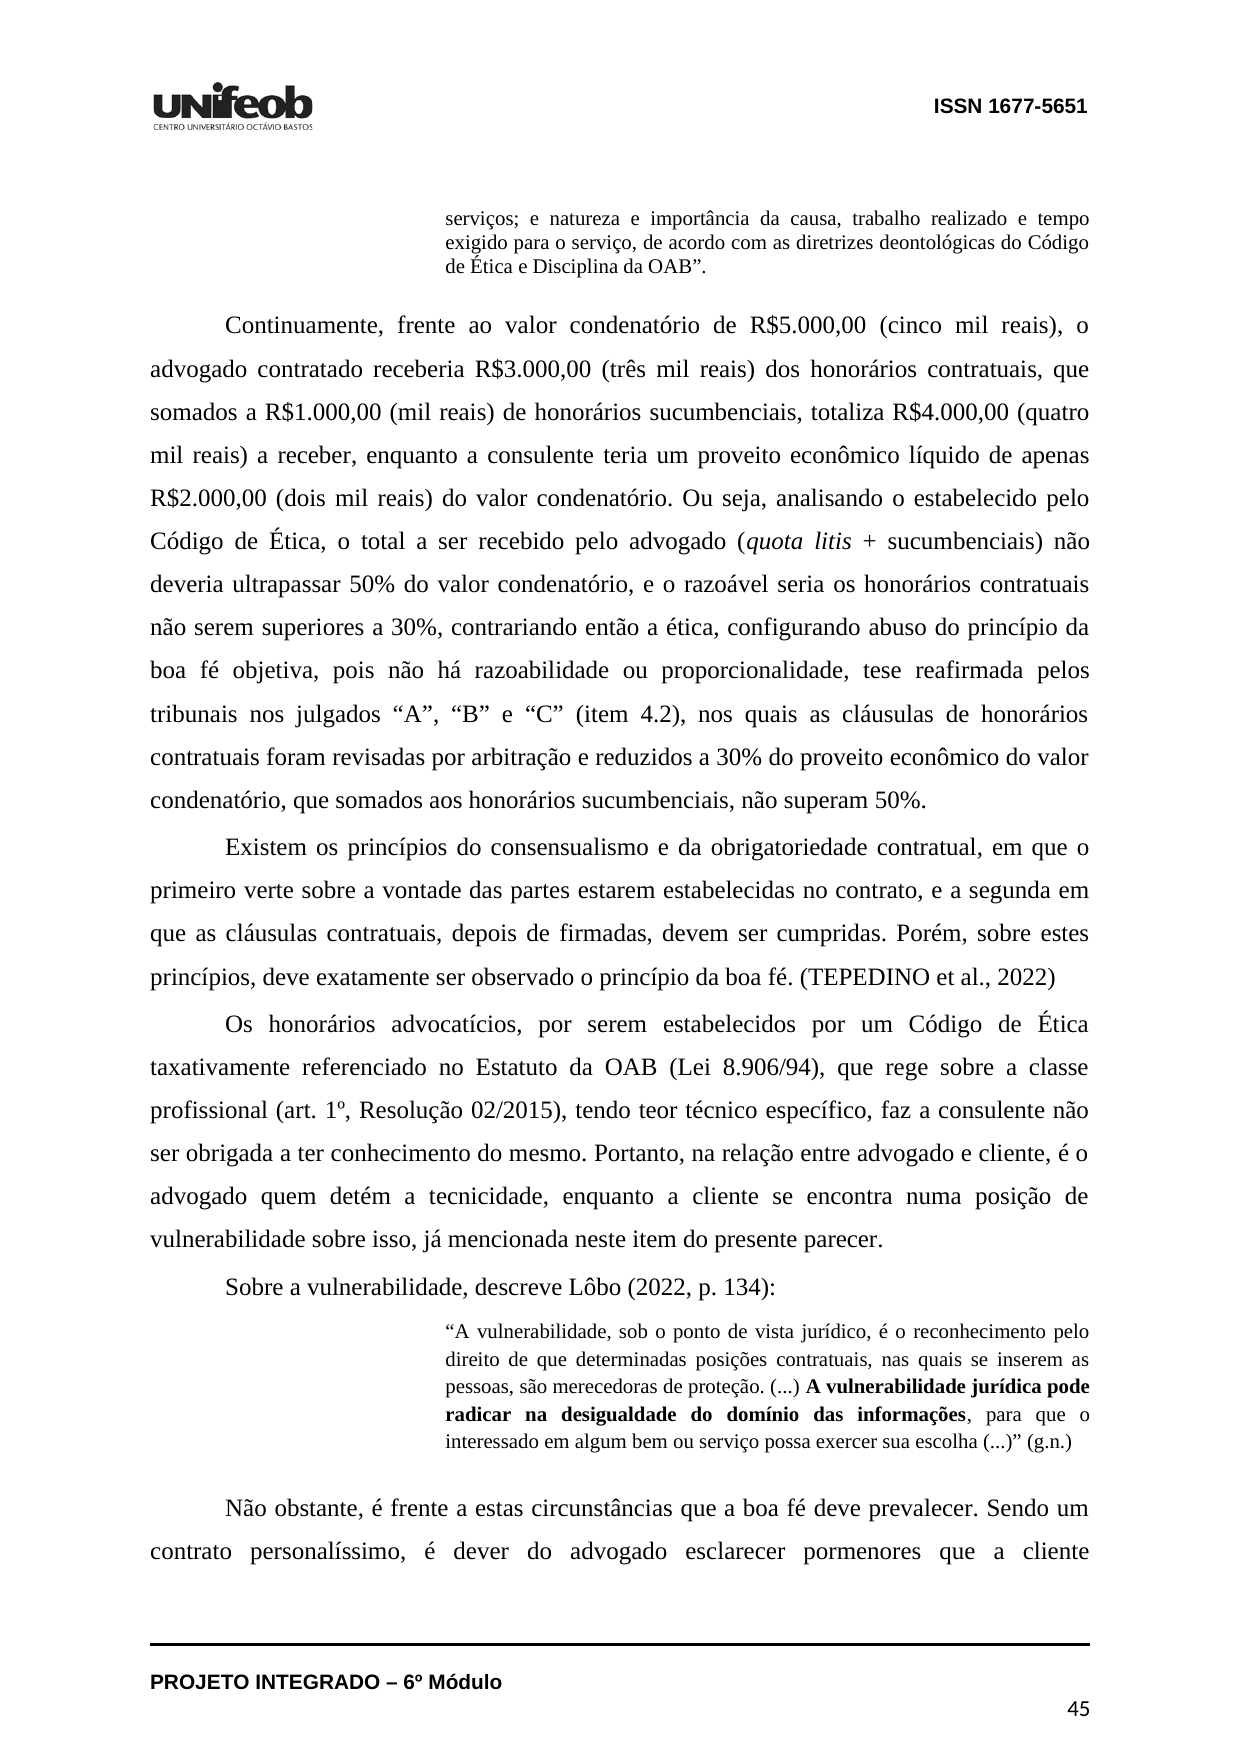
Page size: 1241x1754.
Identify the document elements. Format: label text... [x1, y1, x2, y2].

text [445, 206, 1090, 278]
text Sobre a vulnerabilidade, descreve Lôbo (2022, p. 134): [150, 1272, 1090, 1301]
text Continuamente, frente ao valor condenatório de R$5.000,00 (cinco mil reais), o advogado contratado receberia R$3.000,00 (três mil reais) dos honorários contratuais, que somados a R$1.000,00 (mil reais) de honorários sucumbenciais, totaliza R$4.000,00 (quatro mil reais) a receber, enquanto a consulente teria um proveito econômico líquido de apenas R$2.000,00 (dois mil reais) do valor condenatório. Ou seja, analisando o estabelecido pelo Código de Ética, o total a ser recebido pelo advogado (quota litis + sucumbenciais) não deveria ultrapassar 50% do valor condenatório, e o razoável seria os honorários contratuais não serem superiores a 30%, contrariando então a ética, configurando abuso do princípio da boa fé objetiva, pois não há razoabilidade ou proporcionalidade, tese reafirmada pelos tribunais nos julgados “A”, “B” e “C” (item 4.2), nos quais as cláusulas de honorários contratuais foram revisadas por arbitração e reduzidos a 30% do proveito econômico do valor condenatório, que somados aos honorários sucumbenciais, não superam 50%. [150, 311, 1090, 814]
text Os honorários advocatícios, por serem estabelecidos por um Código de Ética taxativamente referenciado no Estatuto da OAB (Lei 8.906/94), que rege sobre a classe profissional (art. 1º, Resolução 02/2015), tendo teor técnico específico, faz a consulente não ser obrigada a ter conhecimento do mesmo. Portanto, na relação entre advogado e cliente, é o advogado quem detém a tecnicidade, enquanto a cliente se encontra numa posição de vulnerabilidade sobre isso, já mencionada neste item do presente parecer. [150, 1009, 1090, 1253]
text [150, 1493, 1090, 1565]
text Existem os princípios do consensualismo e da obrigatoriedade contratual, em que o primeiro verte sobre a vontade das partes estarem estabelecidas no contrato, e a segunda em que as cláusulas contratuais, depois de firmadas, devem ser cumpridas. Porém, sobre estes princípios, deve exatamente ser observado o princípio da boa fé. (TEPEDINO et al., 2022) [150, 832, 1090, 990]
picture [153, 82, 313, 130]
text “A vulnerabilidade, sob o ponto de vista jurídico, é o reconhecimento pelo direito de que determinadas posições contratuais, nas quais se inserem as pessoas, são merecedoras de proteção. (...) A vulnerabilidade jurídica pode radicar na desigualdade do domínio das informações, para que o interessado em algum bem ou serviço possa exercer sua escolha (...)” (g.n.) [445, 1319, 1090, 1453]
